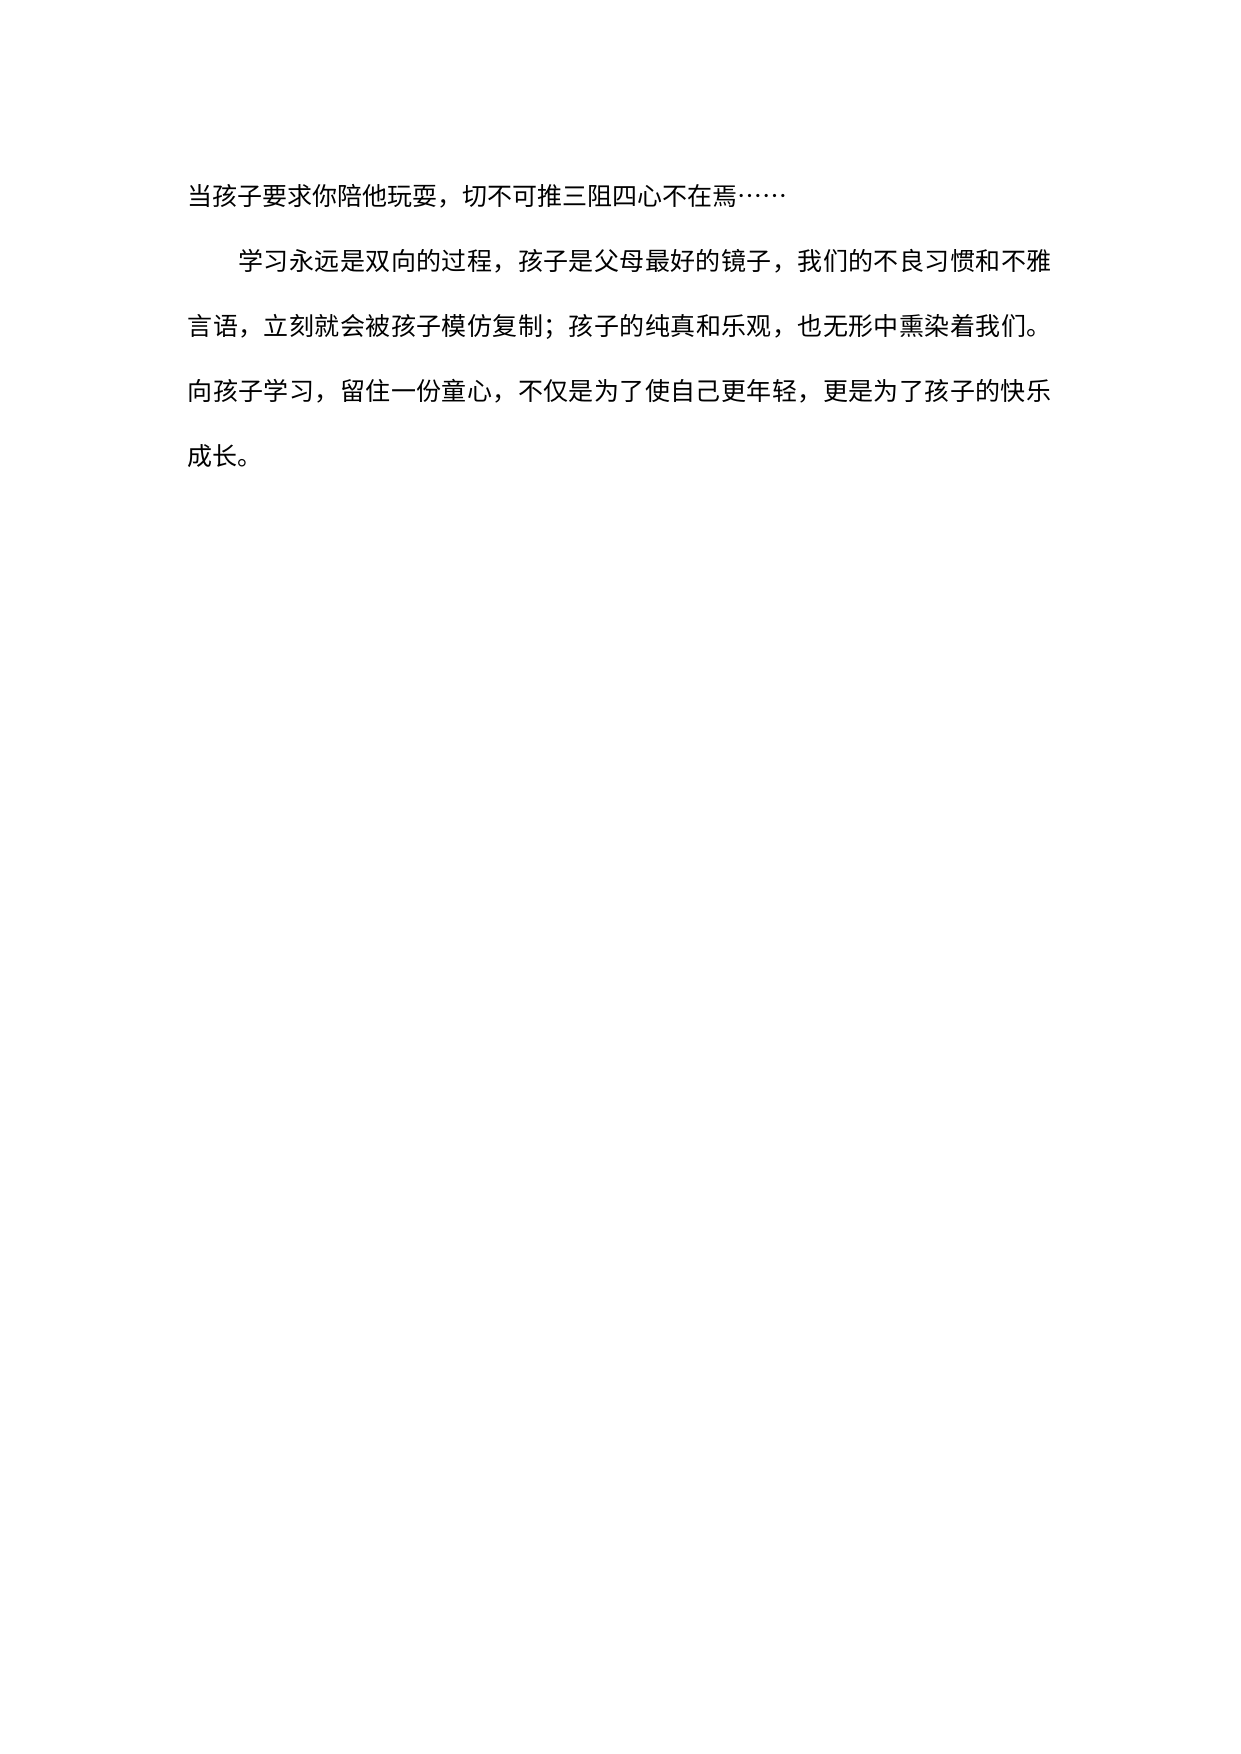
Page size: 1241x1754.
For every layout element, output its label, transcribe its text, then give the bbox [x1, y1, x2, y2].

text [187, 162, 1053, 227]
text 学习永远是双向的过程，孩子是父母最好的镜子，我们的不良习惯和不雅言语，立刻就会被孩子模仿复制；孩子的纯真和乐观，也无形中熏染着我们。向孩子学习，留住一份童心，不仅是为了使自己更年轻，更是为了孩子的快乐成长。 [187, 227, 1053, 487]
